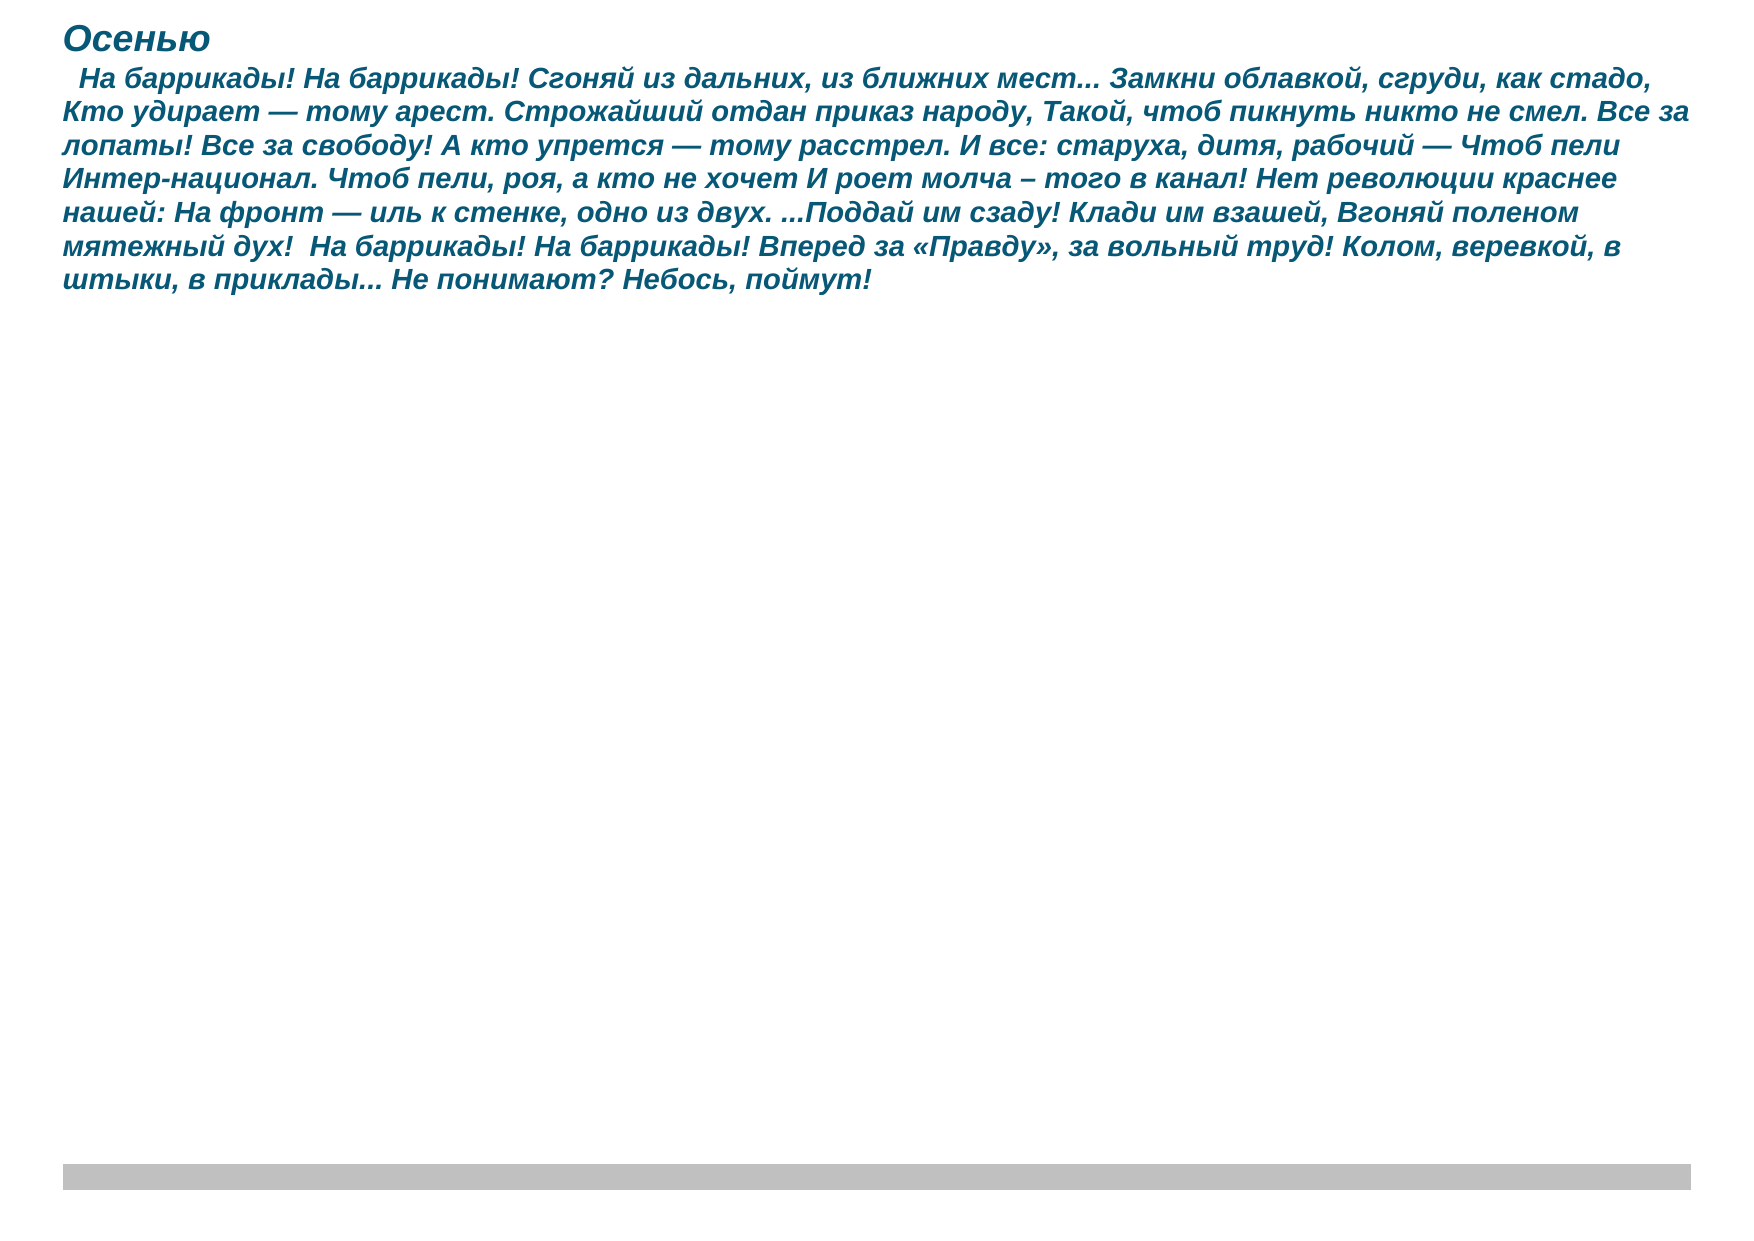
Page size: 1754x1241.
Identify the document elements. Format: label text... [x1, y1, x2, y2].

subtitle Осенью [62, 17, 1691, 60]
